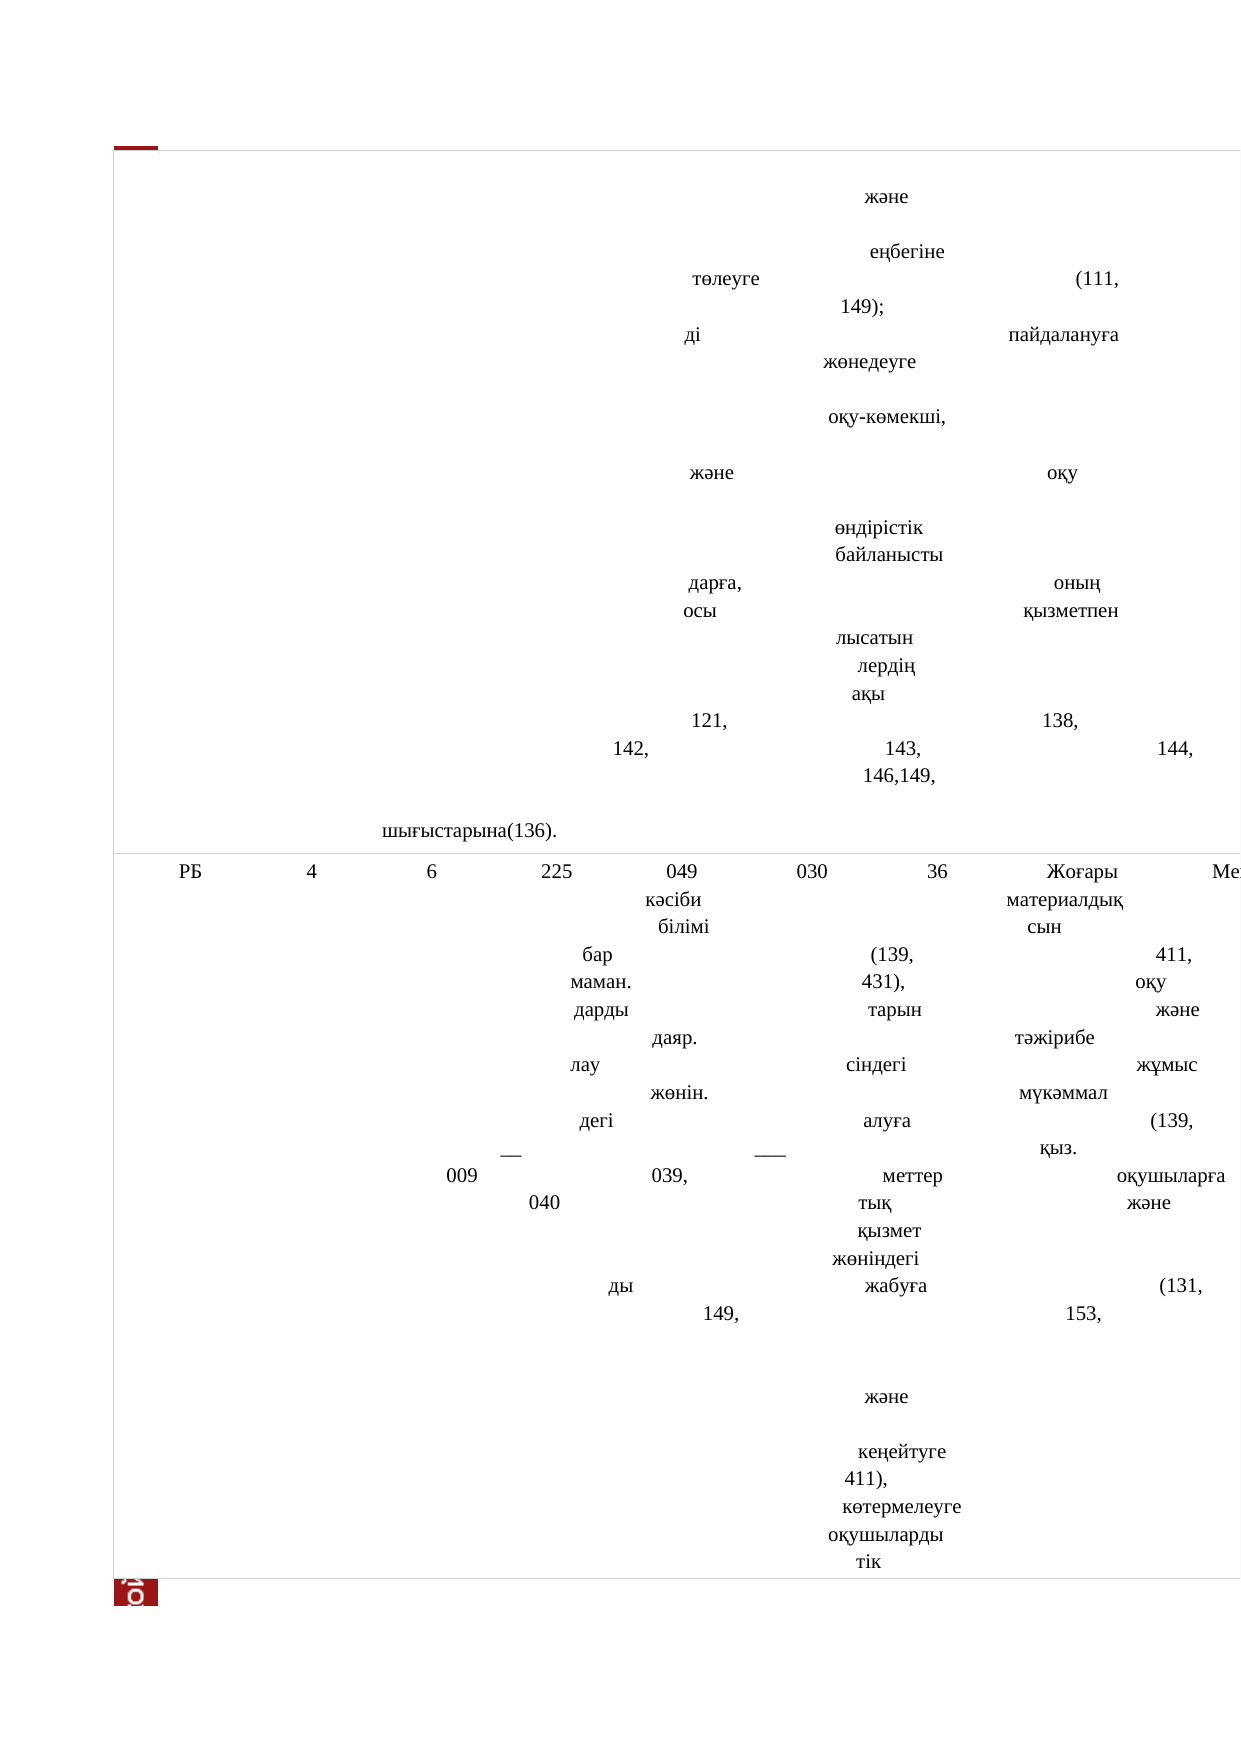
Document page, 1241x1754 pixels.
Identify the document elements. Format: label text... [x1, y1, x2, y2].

picture [114, 1579, 158, 1606]
picture [114, 146, 158, 150]
